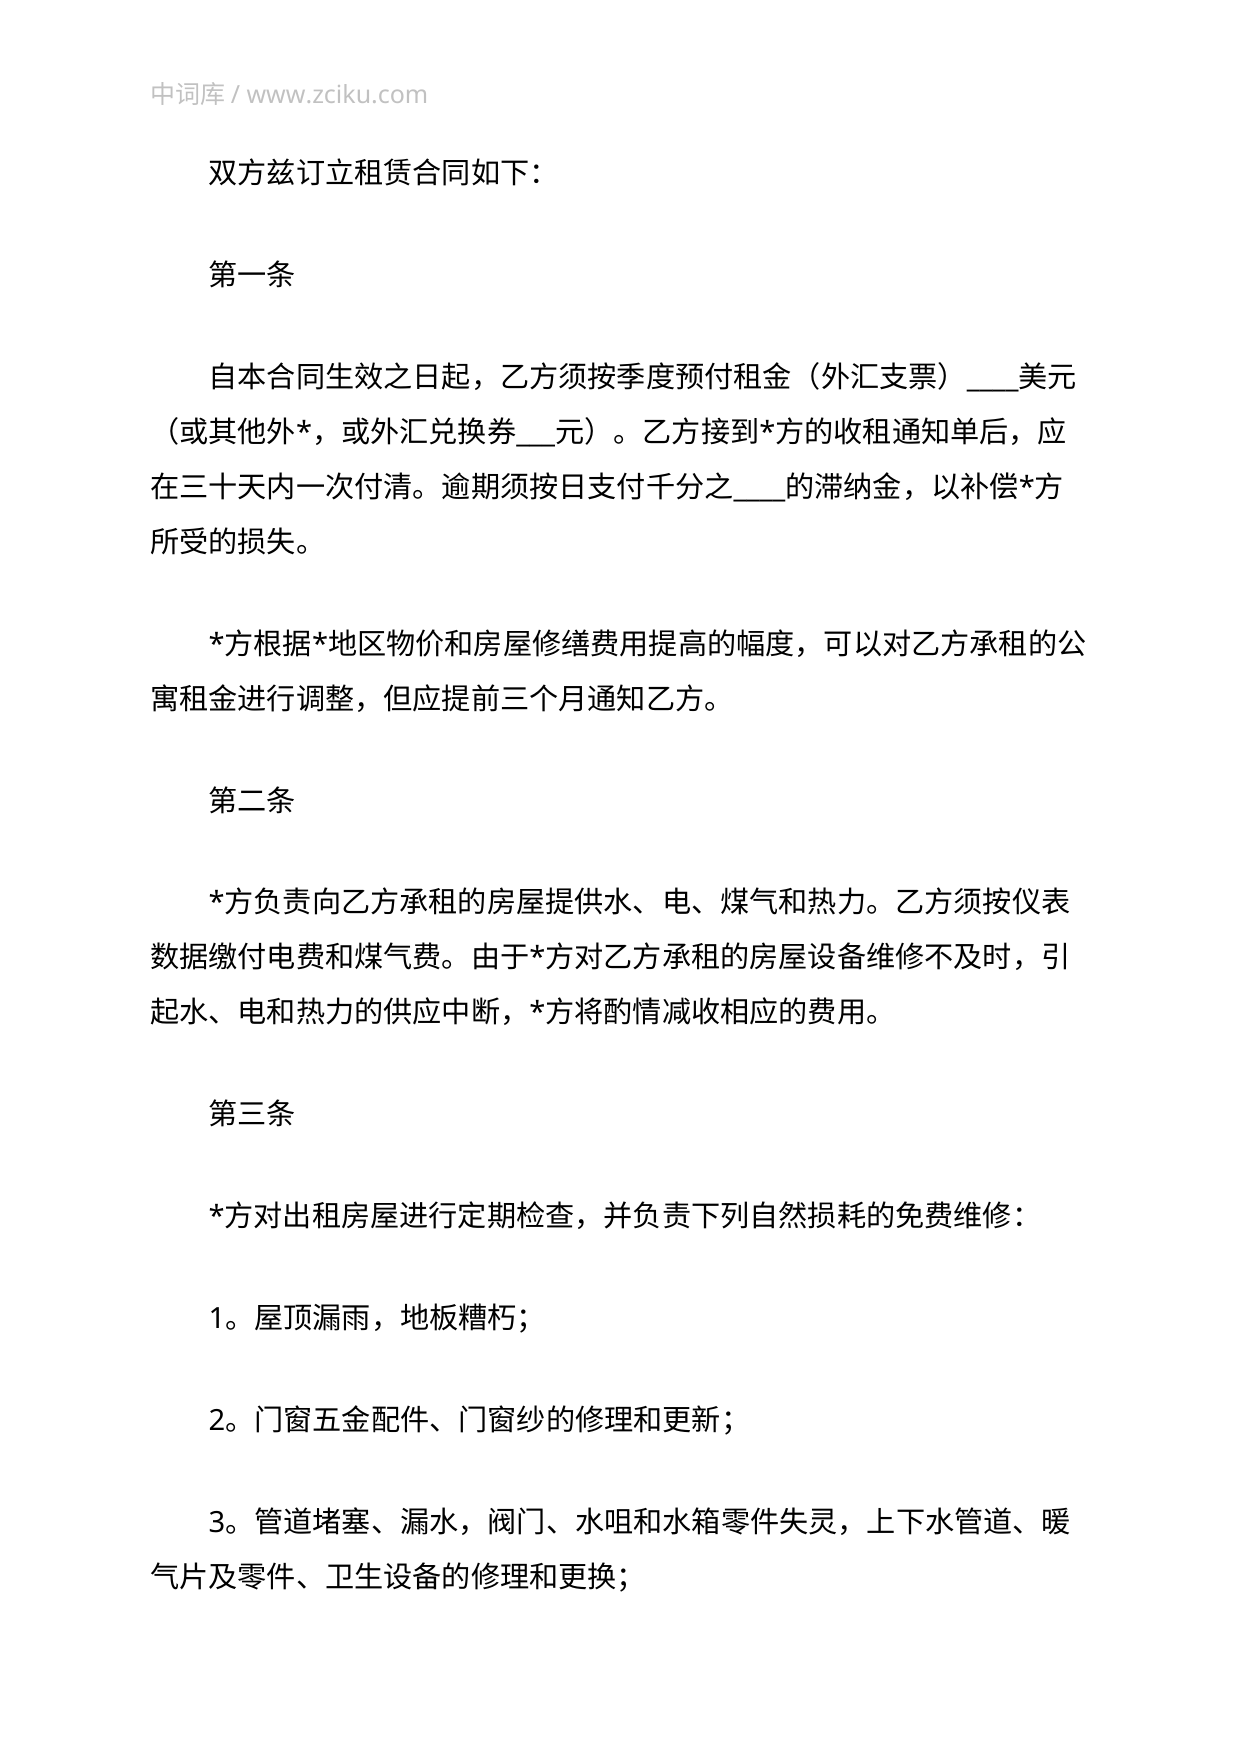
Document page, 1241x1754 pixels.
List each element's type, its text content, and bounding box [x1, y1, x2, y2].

text 自本合同生效之日起，乙方须按季度预付租金（外汇支票）____美元（或其他外*，或外汇兑换券___元）。乙方接到*方的收租通知单后，应在三十天内一次付清。逾期须按日支付千分之____的滞纳金，以补偿*方所受的损失。 [150, 353, 1090, 561]
text *方负责向乙方承租的房屋提供水、电、煤气和热力。乙方须按仪表数据缴付电费和煤气费。由于*方对乙方承租的房屋设备维修不及时，引起水、电和热力的供应中断，*方将酌情减收相应的费用。 [150, 879, 1090, 1031]
text 1。屋顶漏雨，地板糟朽； [150, 1294, 1090, 1337]
text 第三条 [150, 1091, 1090, 1133]
text *方对出租房屋进行定期检查，并负责下列自然损耗的免费维修： [150, 1193, 1090, 1235]
text 双方兹订立租赁合同如下： [150, 150, 1090, 192]
text 3。管道堵塞、漏水，阀门、水咀和水箱零件失灵，上下水管道、暖气片及零件、卫生设备的修理和更换； [150, 1498, 1090, 1596]
text 第一条 [150, 252, 1090, 294]
text 第二条 [150, 777, 1090, 819]
text *方根据*地区物价和房屋修缮费用提高的幅度，可以对乙方承租的公寓租金进行调整，但应提前三个月通知乙方。 [150, 620, 1090, 718]
text 2。门窗五金配件、门窗纱的修理和更新； [150, 1397, 1090, 1439]
